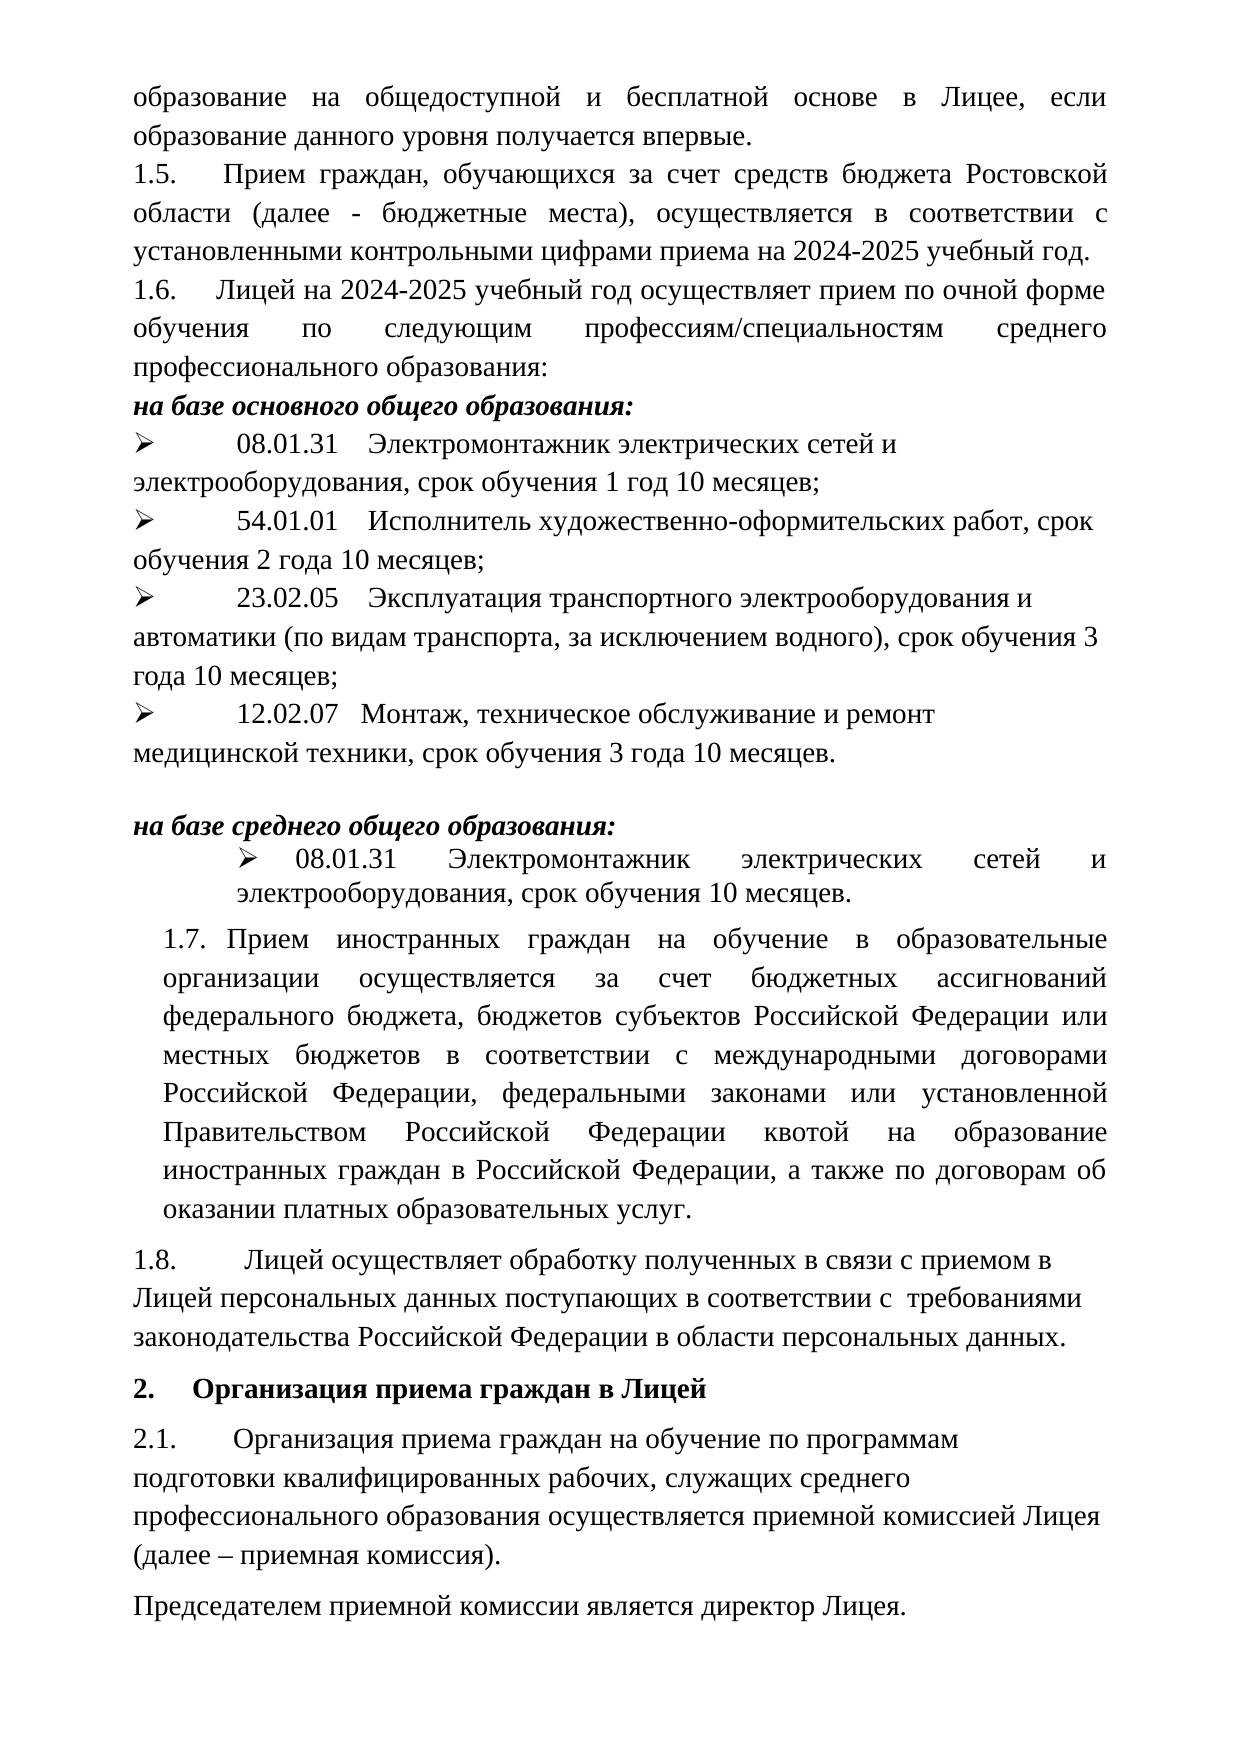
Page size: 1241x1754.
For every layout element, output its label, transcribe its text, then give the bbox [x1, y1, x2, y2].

list 08.01.31 Электромонтажник электрических сетей и электрооборудования, срок обучения 1 год 10 месяцев; [133, 426, 1108, 498]
list Лицей осуществляет обработку полученных в связи с приемом в Лицей персональных данных поступающих в соответствии с требованиями законодательства Российской Федерации в области персональных данных. [133, 1242, 1107, 1353]
text Председателем приемной комиссии является директор Лицея. [133, 1588, 1181, 1621]
list Лицей на 2024-2025 учебный год осуществляет прием по очной форме обучения по следующим профессиям/специальностям среднего профессионального образования: [133, 272, 1107, 382]
subtitle Организация приема граждан в Лицей [133, 1371, 1181, 1404]
list 23.02.05 Эксплуатация транспортного электрооборудования и автоматики (по видам транспорта, за исключением водного), срок обучения 3 года 10 месяцев; [133, 580, 1108, 691]
list 12.02.07 Монтаж, техническое обслуживание и ремонт медицинской техники, срок обучения 3 года 10 месяцев. [133, 696, 1108, 768]
list 08.01.31 Электромонтажник электрических сетей и электрооборудования, срок обучения 10 месяцев. [236, 842, 1107, 909]
list Прием иностранных граждан на обучение в образовательные организации осуществляется за счет бюджетных ассигнований федерального бюджета, бюджетов субъектов Российской Федерации или местных бюджетов в соответствии с международными договорами Российской Федерации, федеральными законами или установленной Правительством Российской Федерации квотой на образование иностранных граждан в Российской Федерации, а также по договорам об оказании платных образовательных услуг. [163, 921, 1107, 1224]
subtitle на базе среднего общего образования: [133, 808, 1181, 842]
list Организация приема граждан на обучение по программам подготовки квалифицированных рабочих, служащих среднего профессионального образования осуществляется приемной комиссией Лицея (далее – приемная комиссия). [133, 1421, 1108, 1570]
list Прием граждан, обучающихся за счет средств бюджета Ростовской области (далее - бюджетные места), осуществляется в соответствии с установленными контрольными цифрами приема на 2024-2025 учебный год. [133, 156, 1108, 267]
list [133, 79, 1107, 151]
subtitle на базе основного общего образования: [133, 388, 1181, 421]
list 54.01.01 Исполнитель художественно-оформительских работ, срок обучения 2 года 10 месяцев; [133, 503, 1108, 575]
